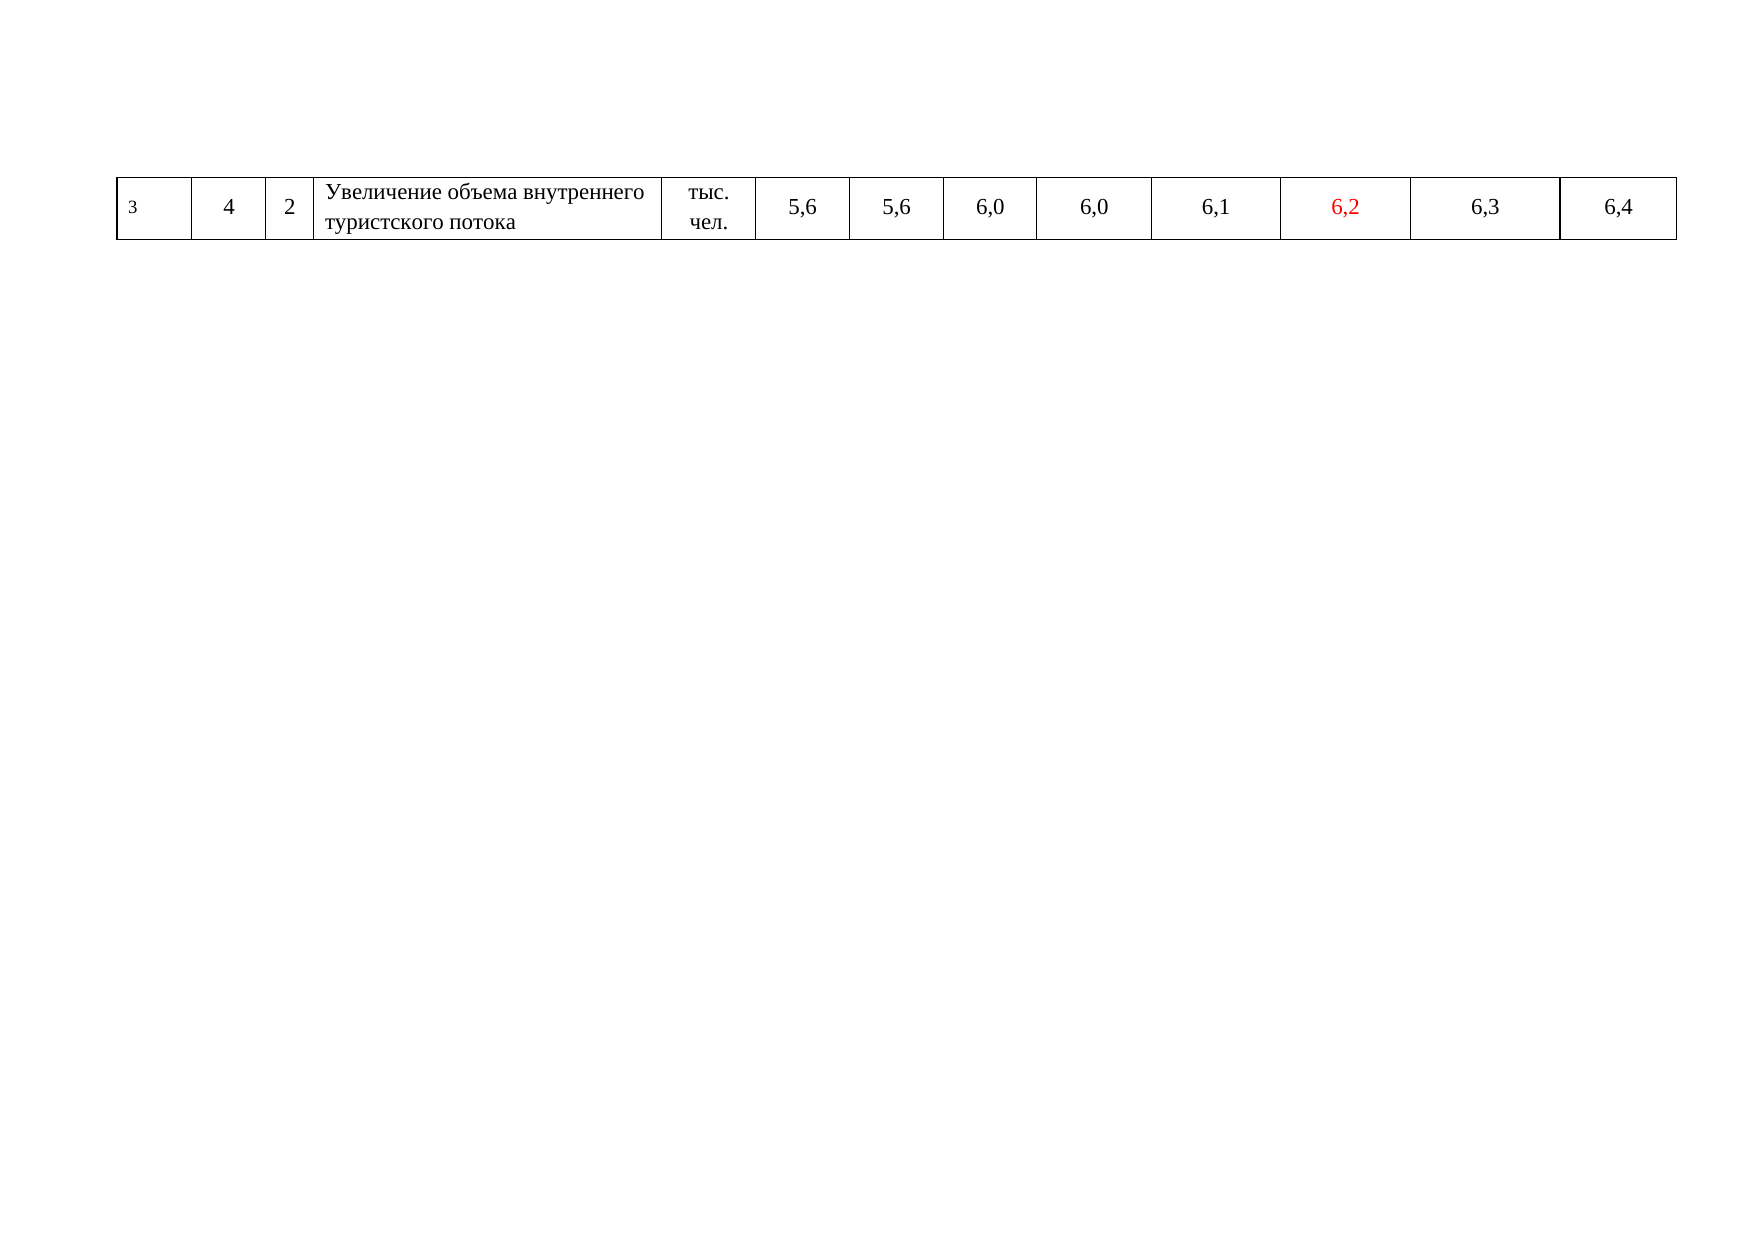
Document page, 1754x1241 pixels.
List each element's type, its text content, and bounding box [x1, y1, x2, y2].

table_cell 6,0 [944, 178, 1036, 239]
table_cell 6,3 [1411, 178, 1559, 239]
table_cell 5,6 [756, 178, 849, 239]
table_cell 6,2 [1281, 178, 1410, 239]
table_cell тыс. чел. [662, 178, 755, 239]
table_cell 5,6 [850, 178, 943, 239]
table_cell 3 [118, 178, 191, 239]
table_cell 6,0 [1037, 178, 1151, 239]
table_cell 2 [266, 178, 313, 239]
table_cell 6,1 [1152, 178, 1280, 239]
table_cell 4 [192, 178, 265, 239]
table_cell 6,4 [1561, 178, 1676, 239]
table_cell Увеличение объема внутреннего туристского потока [314, 178, 661, 239]
